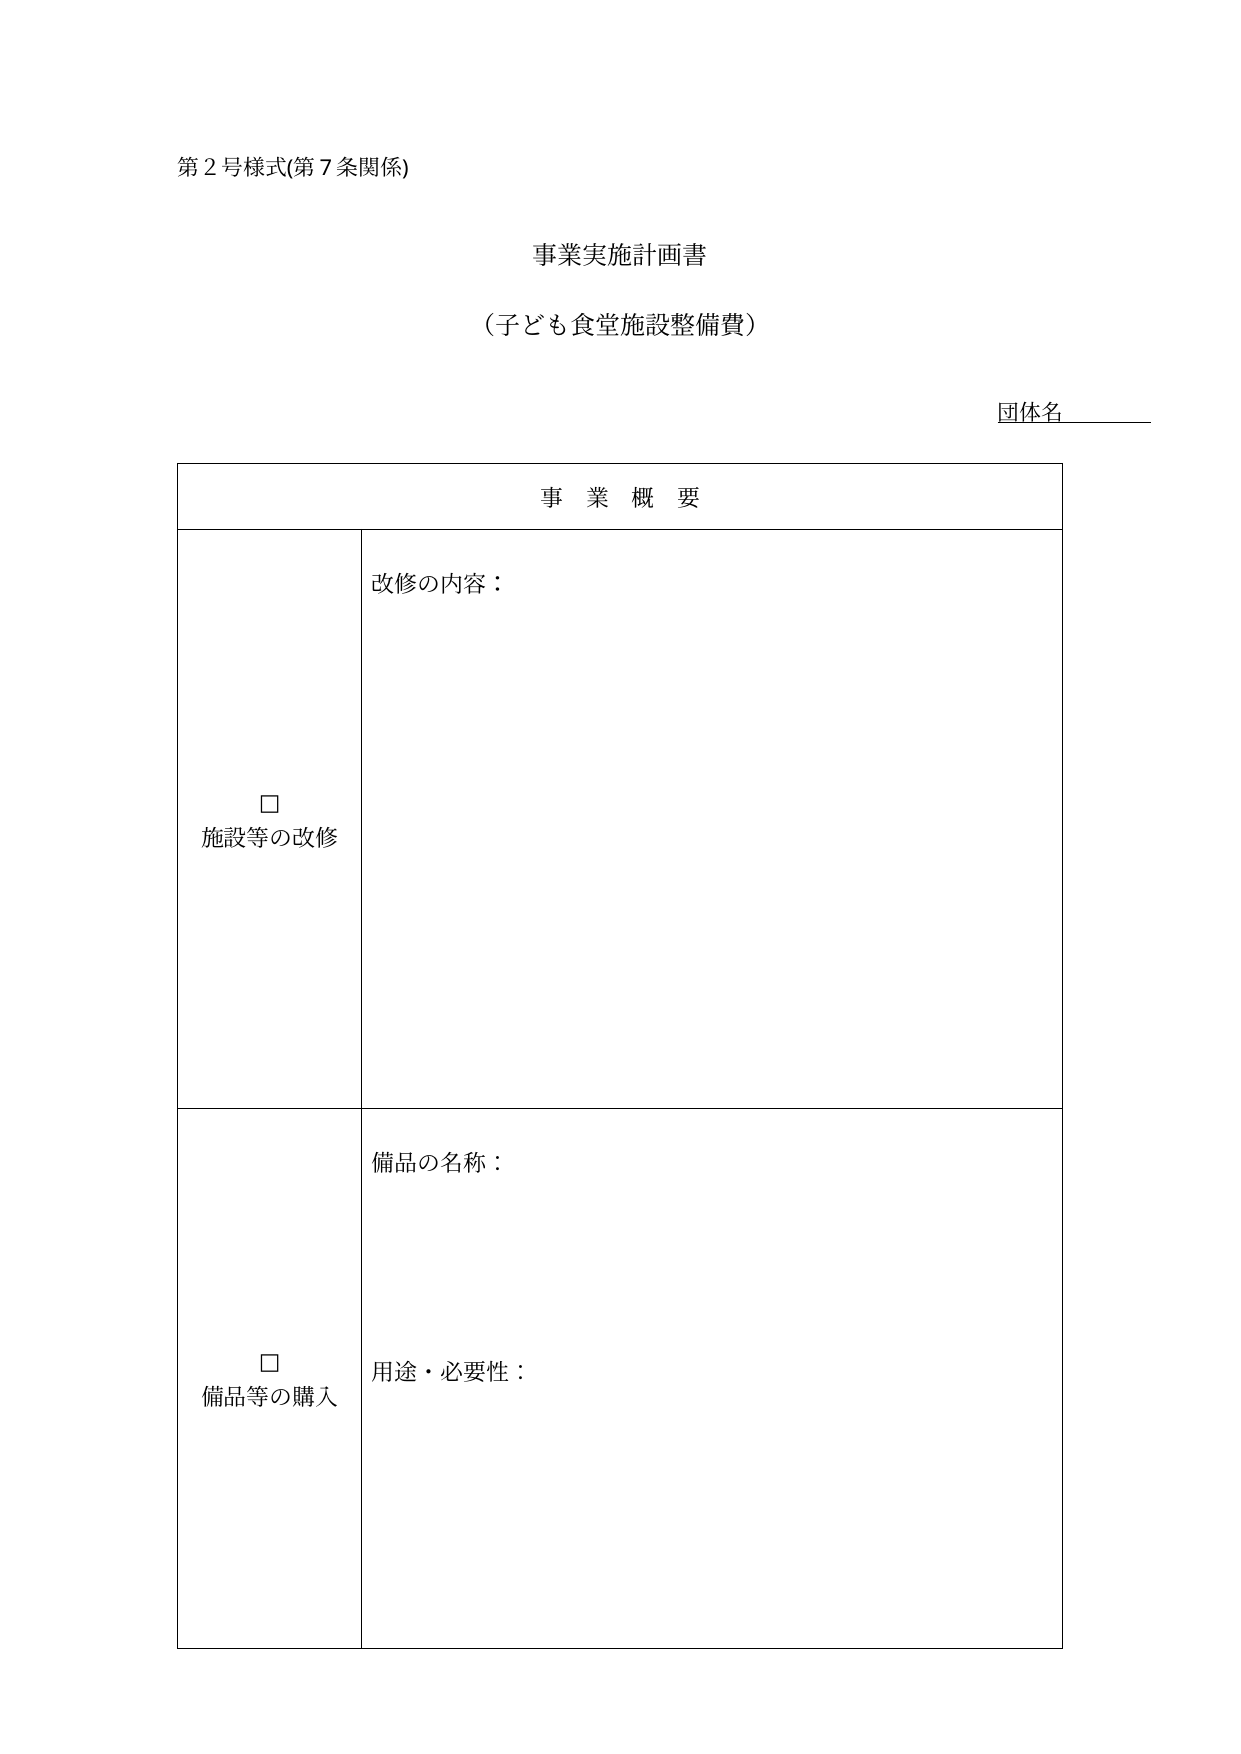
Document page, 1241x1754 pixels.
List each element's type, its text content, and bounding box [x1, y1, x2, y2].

text 第２号様式(第7条関係) [177, 149, 1063, 184]
table_header 事 業 概 要 [178, 464, 1062, 529]
table_cell □ 備品等の購入 [178, 1109, 361, 1648]
text 団体名 [177, 393, 1063, 428]
text 事業実施計画書 [177, 219, 1063, 288]
table_cell □ 施設等の改修 [178, 530, 361, 1108]
table_cell 改修の内容： [362, 530, 1062, 1108]
table_cell 備品の名称： 用途・必要性： [362, 1109, 1062, 1648]
text （子ども食堂施設整備費） [177, 288, 1063, 358]
